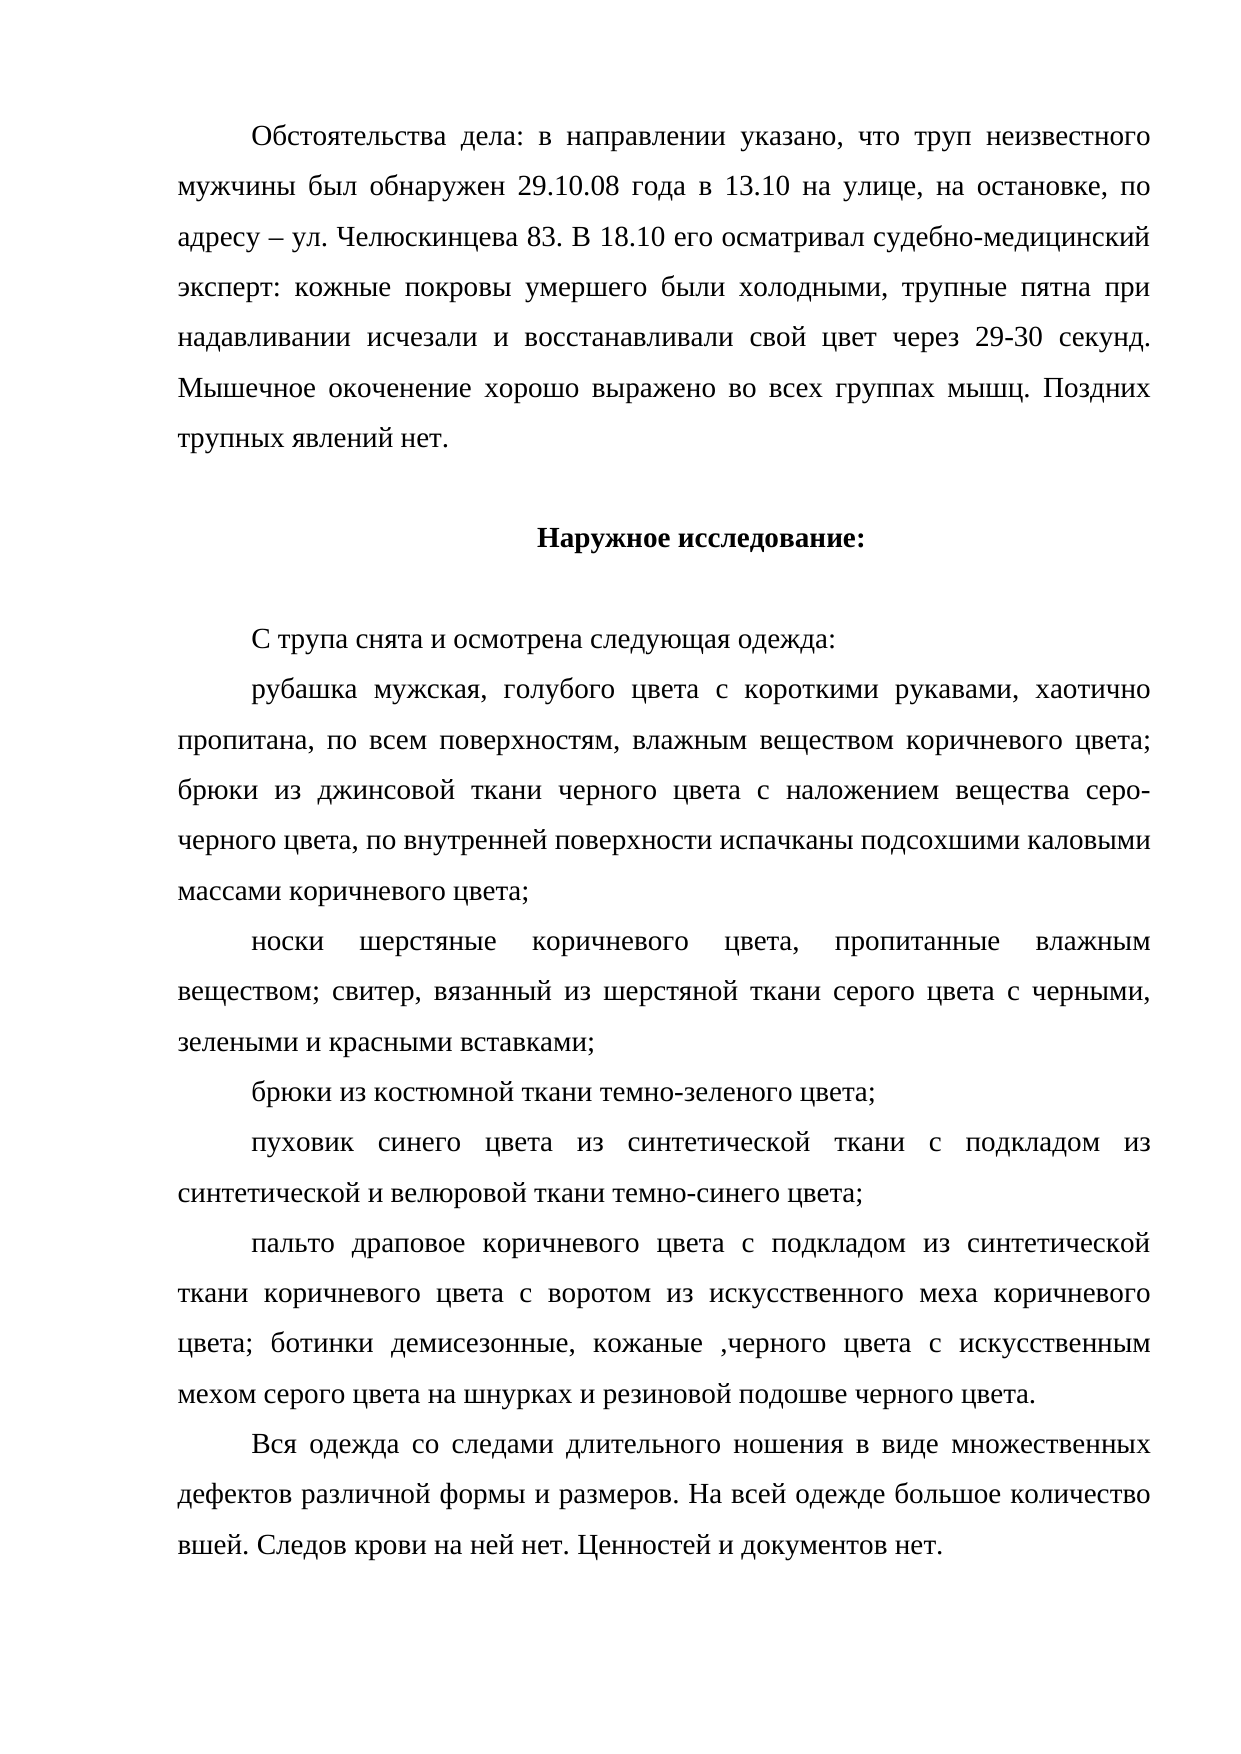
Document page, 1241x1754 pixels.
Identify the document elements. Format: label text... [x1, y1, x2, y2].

text Обстоятельства дела: в направлении указано, что труп неизвестного мужчины был обнаружен 29.10.08 года в 13.10 на улице, на остановке, по адресу – ул. Челюскинцева 83. В 18.10 его осматривал судебно-медицинский эксперт: кожные покровы умершего были холодными, трупные пятна при надавливании исчезали и восстанавливали свой цвет через 29-30 секунд. Мышечное окоченение хорошо выражено во всех группах мышц. Поздних трупных явлений нет. [177, 118, 1152, 453]
text пальто драповое коричневого цвета с подкладом из синтетической ткани коричневого цвета с воротом из искусственного меха коричневого цвета; ботинки демисезонные, кожаные ,черного цвета с искусственным мехом серого цвета на шнурках и резиновой подошве черного цвета. [177, 1225, 1152, 1409]
text Вся одежда со следами длительного ношения в виде множественных дефектов различной формы и размеров. На всей одежде большое количество вшей. Следов крови на ней нет. Ценностей и документов нет. [177, 1426, 1152, 1560]
text брюки из костюмной ткани темно-зеленого цвета; [177, 1074, 1152, 1108]
text рубашка мужская, голубого цвета с короткими рукавами, хаотично пропитана, по всем поверхностям, влажным веществом коричневого цвета; брюки из джинсовой ткани черного цвета с наложением вещества серо-черного цвета, по внутренней поверхности испачканы подсохшими каловыми массами коричневого цвета; [177, 672, 1152, 906]
text С трупа снята и осмотрена следующая одежда: [177, 621, 1152, 655]
text пуховик синего цвета из синтетической ткани с подкладом из синтетической и велюровой ткани темно-синего цвета; [177, 1124, 1152, 1208]
text носки шерстяные коричневого цвета, пропитанные влажным веществом; свитер, вязанный из шерстяной ткани серого цвета с черными, зелеными и красными вставками; [177, 923, 1152, 1057]
text Наружное исследование: [177, 521, 1152, 554]
